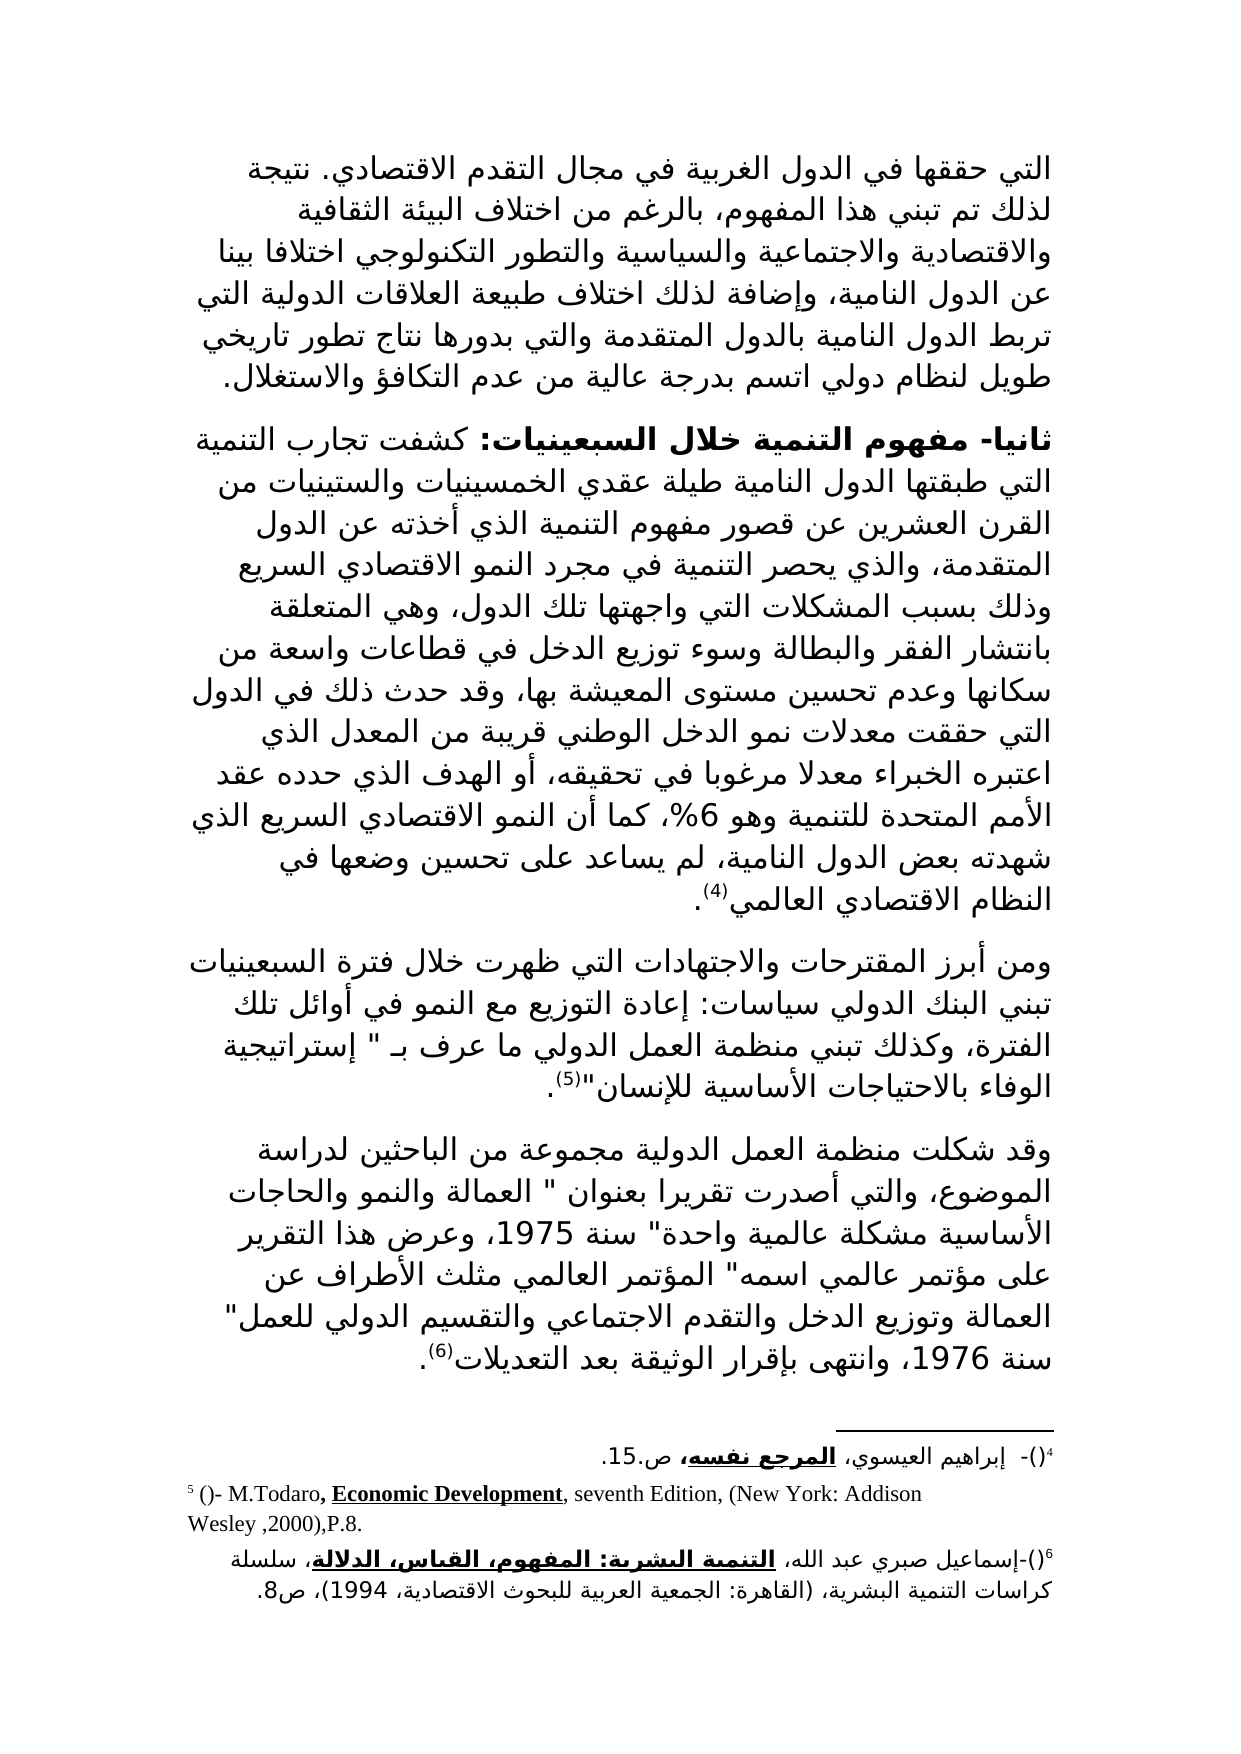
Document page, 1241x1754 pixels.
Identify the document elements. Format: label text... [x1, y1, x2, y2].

text ومن أبرز المقترحات والاجتهادات التي ظهرت خلال فترة السبعينيات تبني البنك الدولي سياسات: إعادة التوزيع مع النمو في أوائل تلك الفترة، وكذلك تبني منظمة العمل الدولي ما عرف بـ " إستراتيجية الوفاء بالاحتياجات الأساسية للإنسان"(). [187, 943, 1053, 1105]
text وقد شكلت منظمة العمل الدولية مجموعة من الباحثين لدراسة الموضوع، والتي أصدرت تقريرا بعنوان " العمالة والنمو والحاجات الأساسية مشكلة عالمية واحدة" سنة 1975، وعرض هذا التقرير على مؤتمر عالمي اسمه" المؤتمر العالمي مثلث الأطراف عن العمالة وتوزيع الدخل والتقدم الاجتماعي والتقسيم الدولي للعمل" سنة 1976، وانتهى بإقرار الوثيقة بعد التعديلات(). [187, 1131, 1053, 1377]
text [187, 150, 1053, 395]
text ثانيا- مفهوم التنمية خلال السبعينيات: كشفت تجارب التنمية التي طبقتها الدول النامية طيلة عقدي الخمسينيات والستينيات من القرن العشرين عن قصور مفهوم التنمية الذي أخذته عن الدول المتقدمة، والذي يحصر التنمية في مجرد النمو الاقتصادي السريع وذلك بسبب المشكلات التي واجهتها تلك الدول، وهي المتعلقة بانتشار الفقر والبطالة وسوء توزيع الدخل في قطاعات واسعة من سكانها وعدم تحسين مستوى المعيشة بها، وقد حدث ذلك في الدول التي حققت معدلات نمو الدخل الوطني قريبة من المعدل الذي اعتبره الخبراء معدلا مرغوبا في تحقيقه، أو الهدف الذي حدده عقد الأمم المتحدة للتنمية وهو 6%، كما أن النمو الاقتصادي السريع الذي شهدته بعض الدول النامية، لم يساعد على تحسين وضعها في النظام الاقتصادي العالمي(). [187, 421, 1053, 917]
